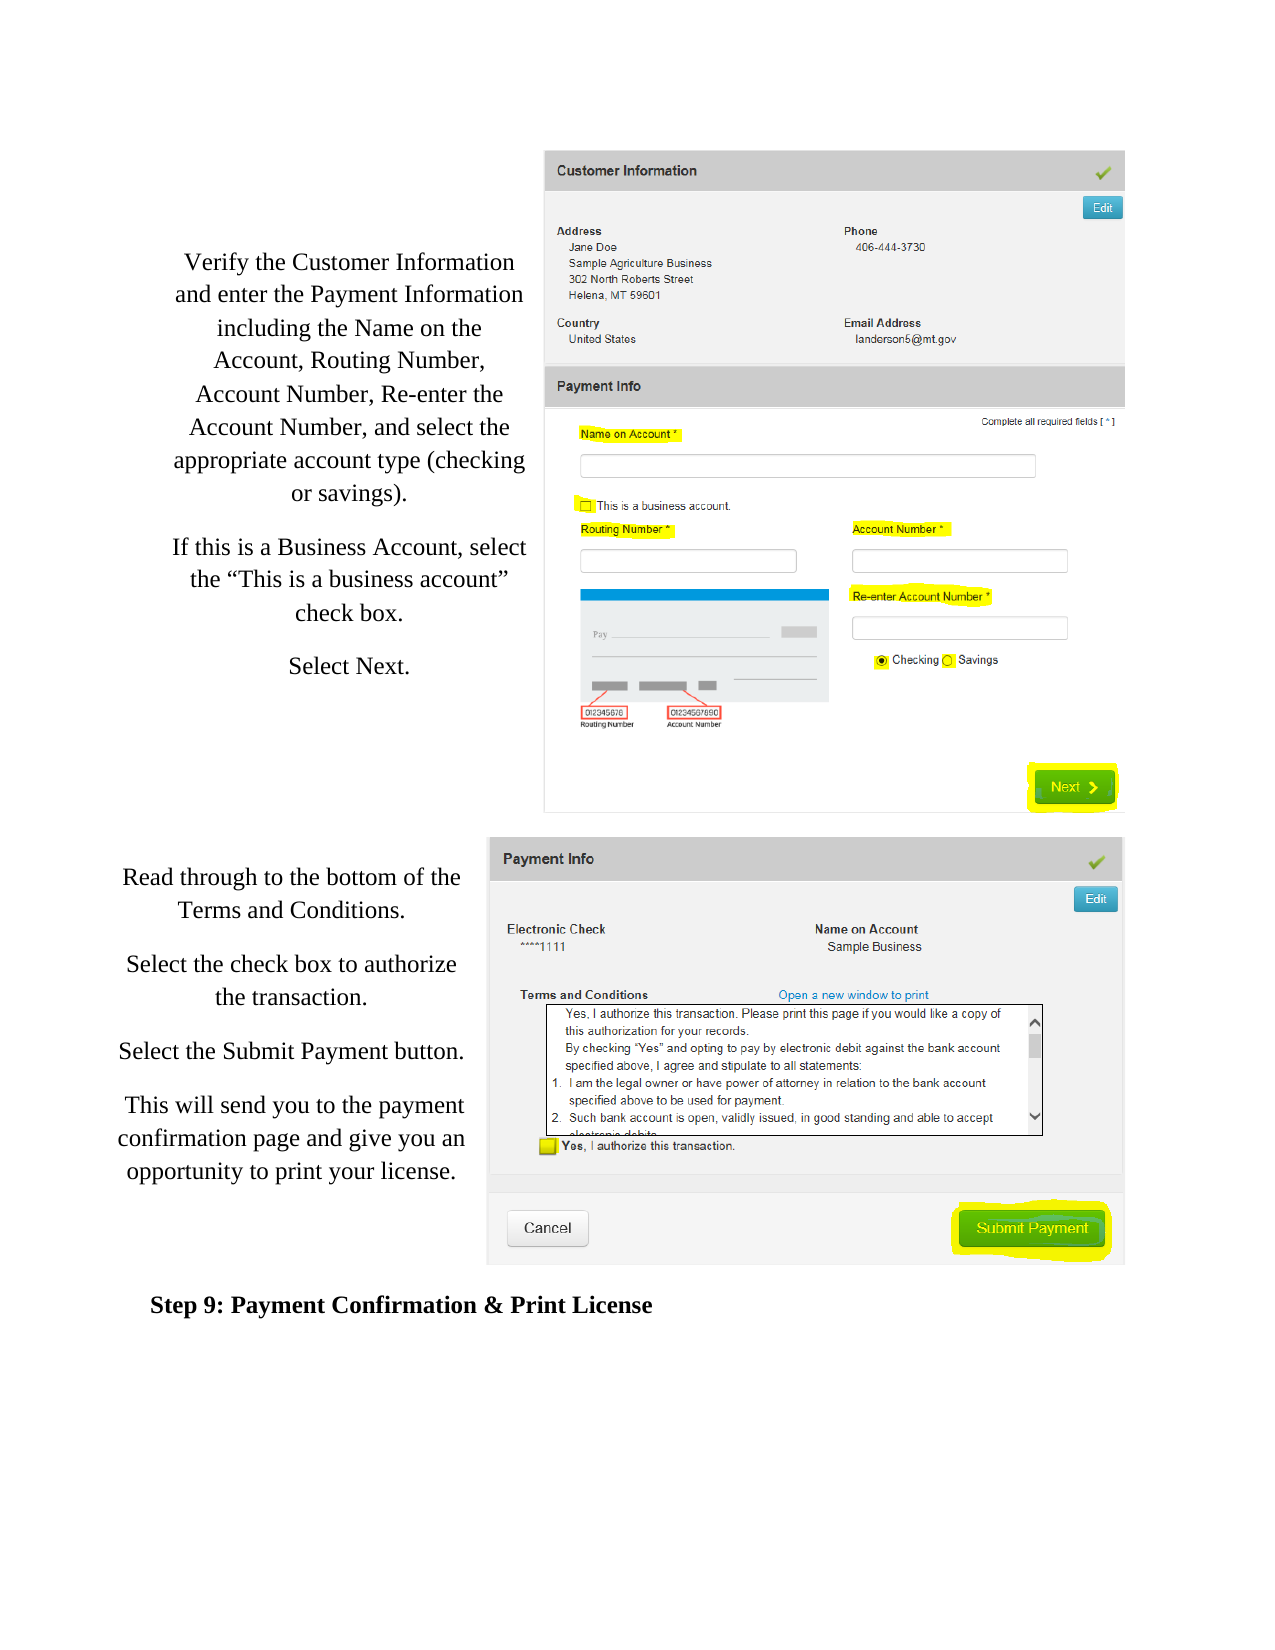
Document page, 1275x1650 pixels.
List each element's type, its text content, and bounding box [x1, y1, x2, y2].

picture [543, 150, 1125, 813]
picture [486, 837, 1125, 1265]
text Step 9: Payment Confirmation & Print License [150, 1290, 1125, 1318]
